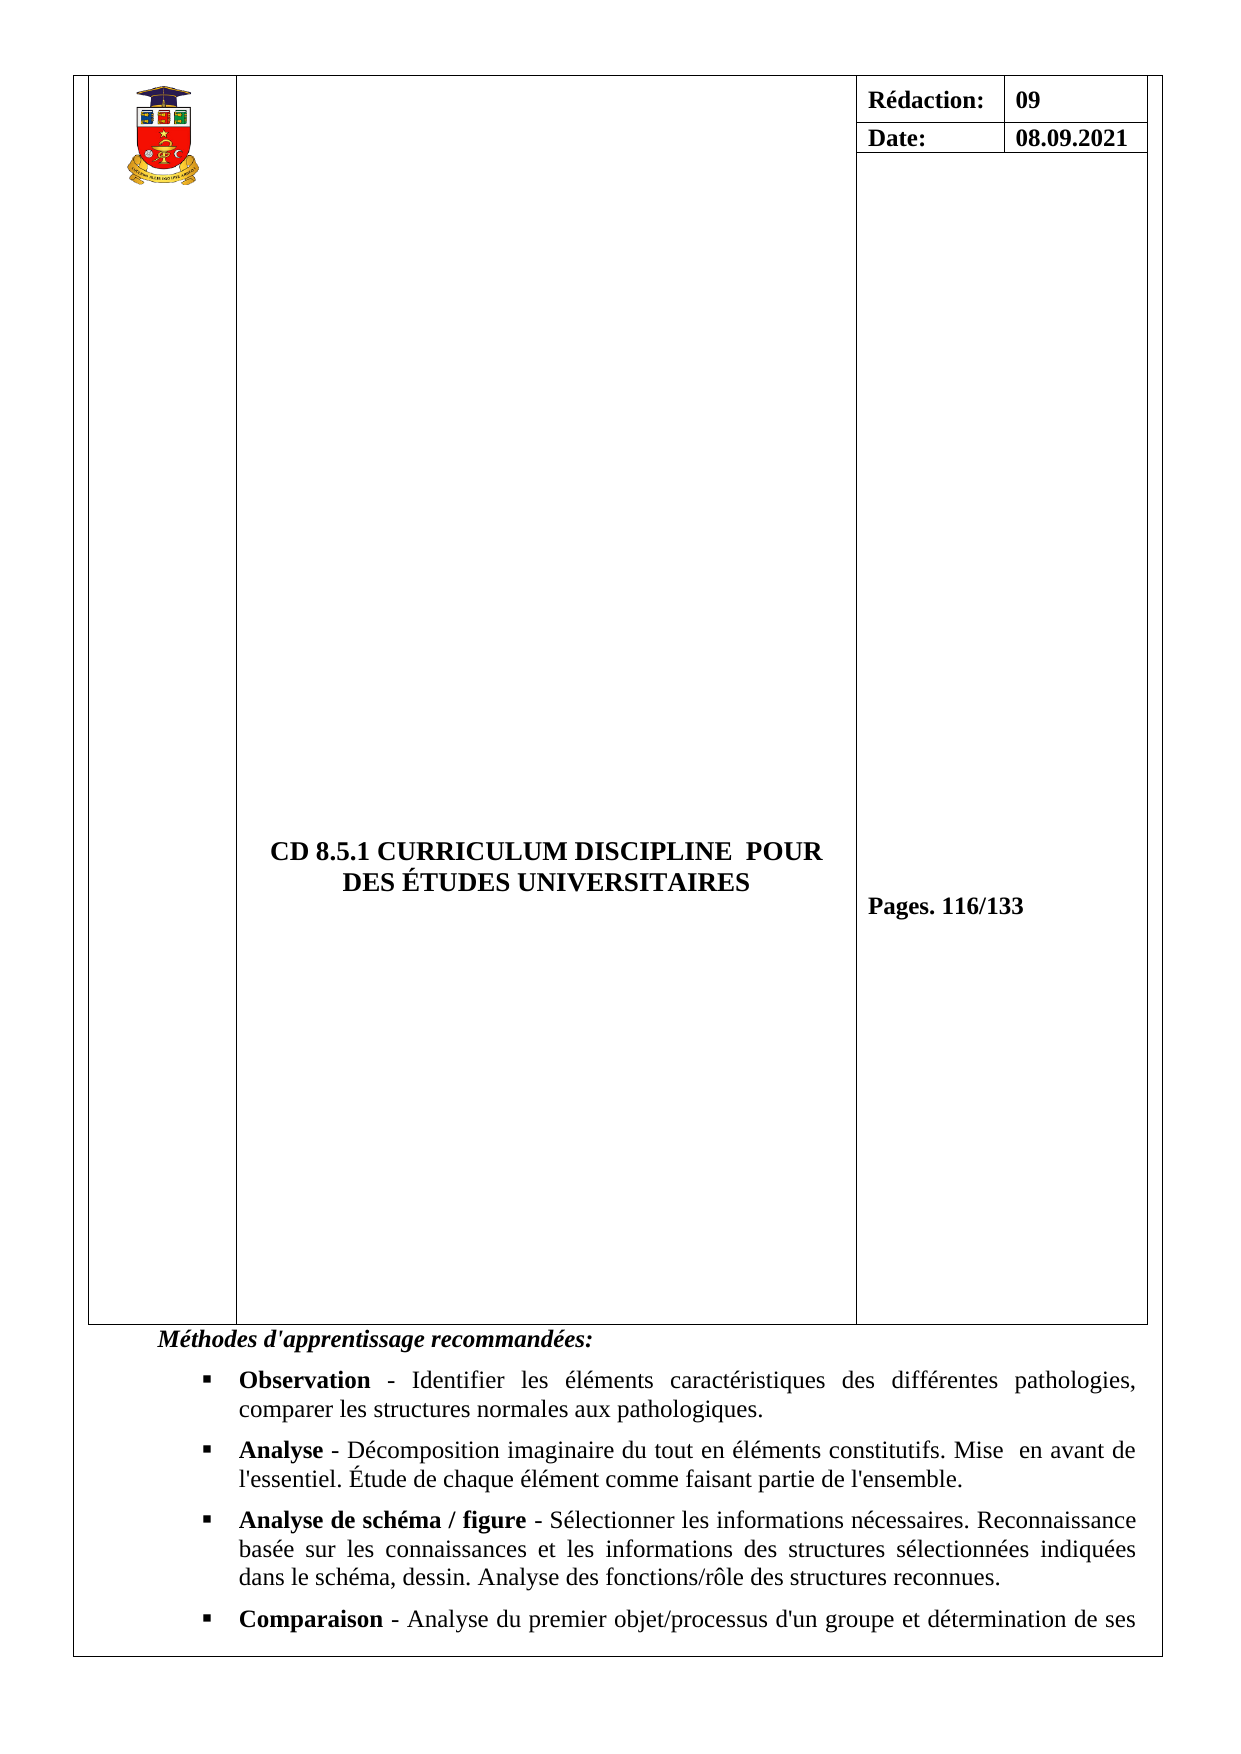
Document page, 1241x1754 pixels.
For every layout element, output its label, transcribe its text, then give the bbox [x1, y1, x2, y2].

list Analyse - Décomposition imaginaire du tout en éléments constitutifs. Mise en avant de l'essentiel. Étude de chaque élément comme faisant partie de l'ensemble. [201, 1435, 1137, 1492]
list Observation - Identifier les éléments caractéristiques des différentes pathologies, comparer les structures normales aux pathologiques. [201, 1365, 1137, 1422]
picture [116, 86, 212, 185]
list Analyse de schéma / figure - Sélectionner les informations nécessaires. Reconnaissance basée sur les connaissances et les informations des structures sélectionnées indiquées dans le schéma, dessin. Analyse des fonctions/rôle des structures reconnues. [201, 1505, 1137, 1591]
text Méthodes d'apprentissage recommandées: [89, 1324, 1157, 1352]
